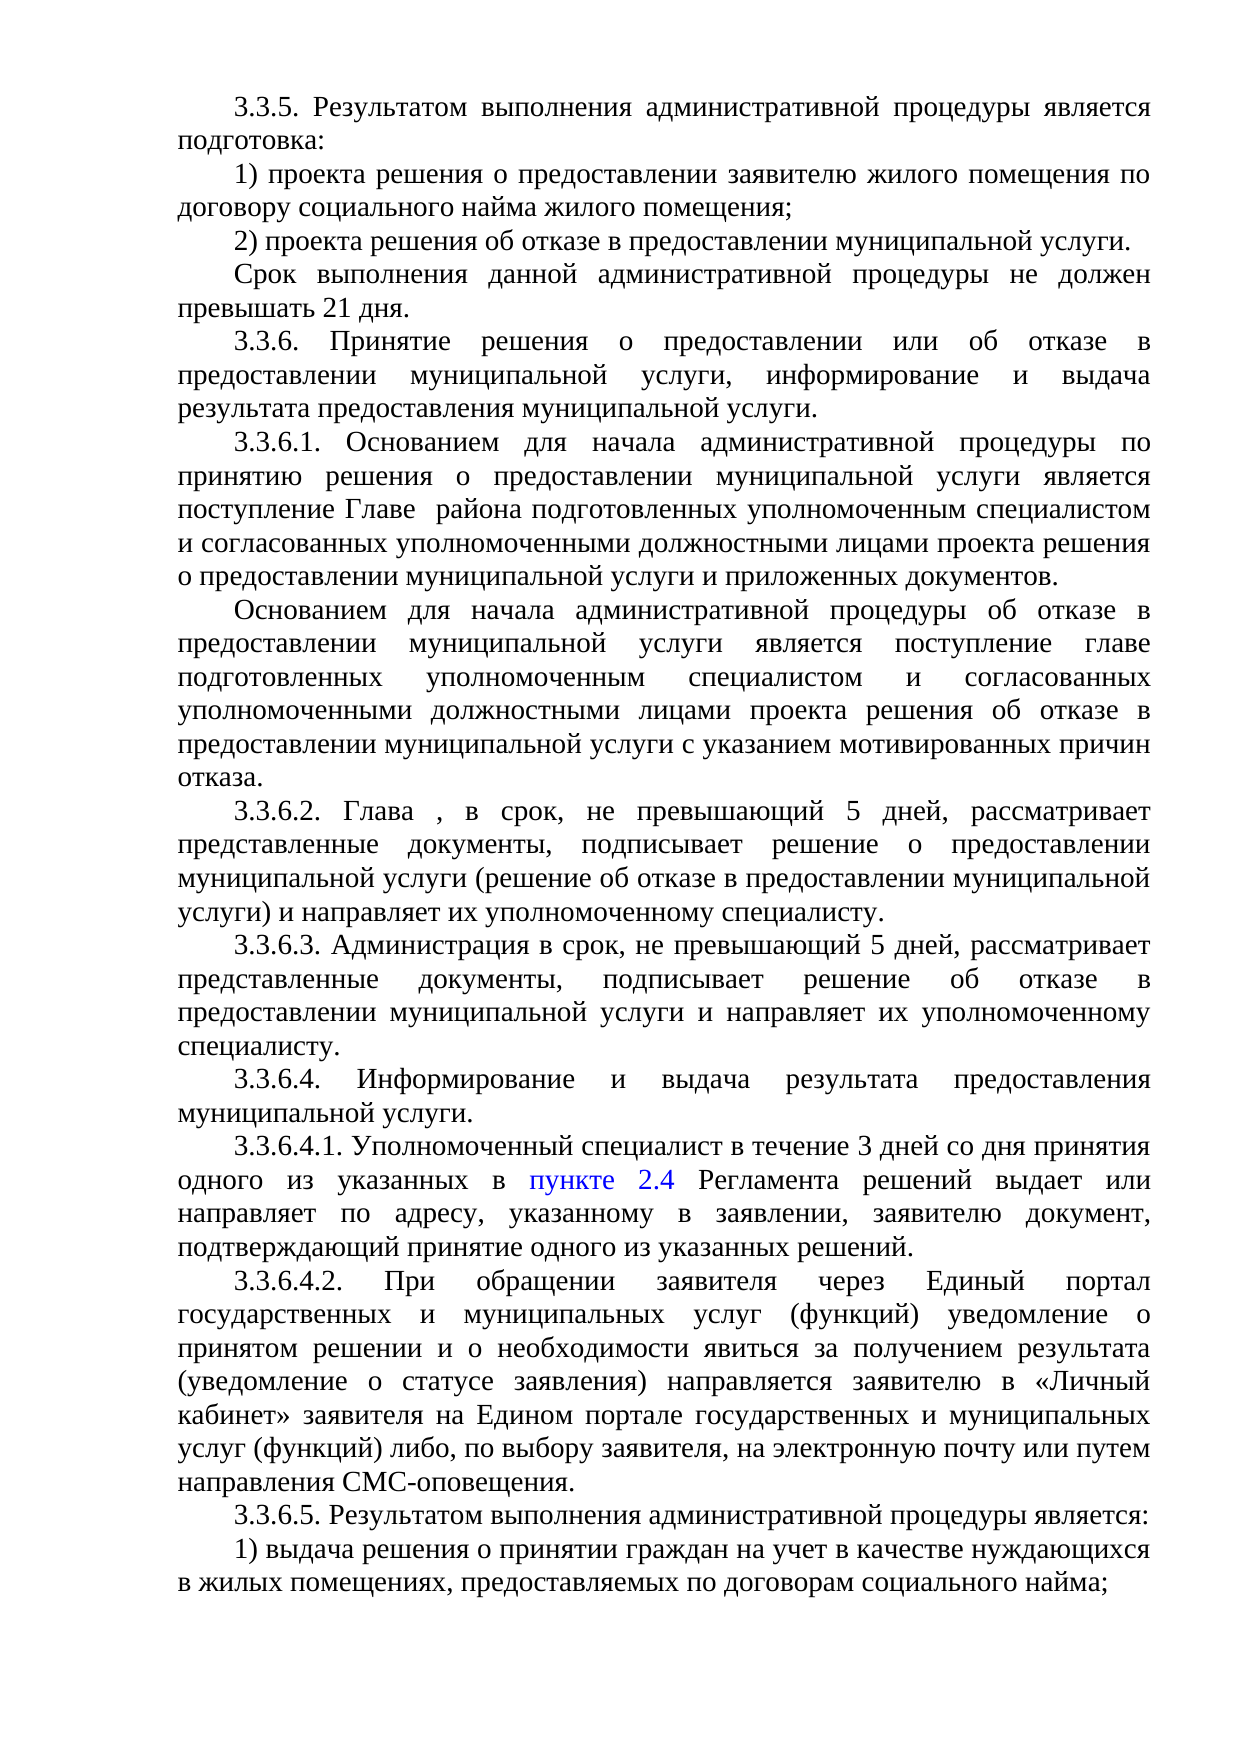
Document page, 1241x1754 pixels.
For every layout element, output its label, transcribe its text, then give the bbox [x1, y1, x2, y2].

text 3.3.6.5. Результатом выполнения административной процедуры является: [177, 1497, 1152, 1531]
text 3.3.6.4. Информирование и выдача результата предоставления муниципальной услуги. [177, 1061, 1152, 1128]
text Срок выполнения данной административной процедуры не должен превышать 21 дня. [177, 256, 1152, 323]
text 3.3.6. Принятие решения о предоставлении или об отказе в предоставлении муниципальной услуги, информирование и выдача результата предоставления муниципальной услуги. [177, 323, 1152, 424]
text 3.3.6.4.2. При обращении заявителя через Единый портал государственных и муниципальных услуг (функций) уведомление о принятом решении и о необходимости явиться за получением результата (уведомление о статусе заявления) направляется заявителю в «Личный кабинет» заявителя на Едином портале государственных и муниципальных услуг (функций) либо, по выбору заявителя, на электронную почту или путем направления СМС-оповещения. [177, 1263, 1152, 1497]
text 3.3.6.2. Глава , в срок, не превышающий 5 дней, рассматривает представленные документы, подписывает решение о предоставлении муниципальной услуги (решение об отказе в предоставлении муниципальной услуги) и направляет их уполномоченному специалисту. [177, 793, 1152, 927]
text 3.3.6.1. Основанием для начала административной процедуры по принятию решения о предоставлении муниципальной услуги является поступление Главе района подготовленных уполномоченным специалистом и согласованных уполномоченными должностными лицами проекта решения о предоставлении муниципальной услуги и приложенных документов. [177, 424, 1152, 592]
text 1) проекта решения о предоставлении заявителю жилого помещения по договору социального найма жилого помещения; [177, 156, 1152, 223]
text 3.3.5. Результатом выполнения административной процедуры является подготовка: [177, 89, 1152, 156]
text Основанием для начала административной процедуры об отказе в предоставлении муниципальной услуги является поступление главе подготовленных уполномоченным специалистом и согласованных уполномоченными должностными лицами проекта решения об отказе в предоставлении муниципальной услуги с указанием мотивированных причин отказа. [177, 592, 1152, 793]
text 2) проекта решения об отказе в предоставлении муниципальной услуги. [177, 223, 1152, 256]
text 3.3.6.3. Администрация в срок, не превышающий 5 дней, рассматривает представленные документы, подписывает решение об отказе в предоставлении муниципальной услуги и направляет их уполномоченному специалисту. [177, 927, 1152, 1061]
text 3.3.6.4.1. Уполномоченный специалист в течение 3 дней со дня принятия одного из указанных в пункте 2.4 Регламента решений выдает или направляет по адресу, указанному в заявлении, заявителю документ, подтверждающий принятие одного из указанных решений. [177, 1128, 1152, 1263]
text 1) выдача решения о принятии граждан на учет в качестве нуждающихся в жилых помещениях, предоставляемых по договорам социального найма; [177, 1531, 1152, 1598]
